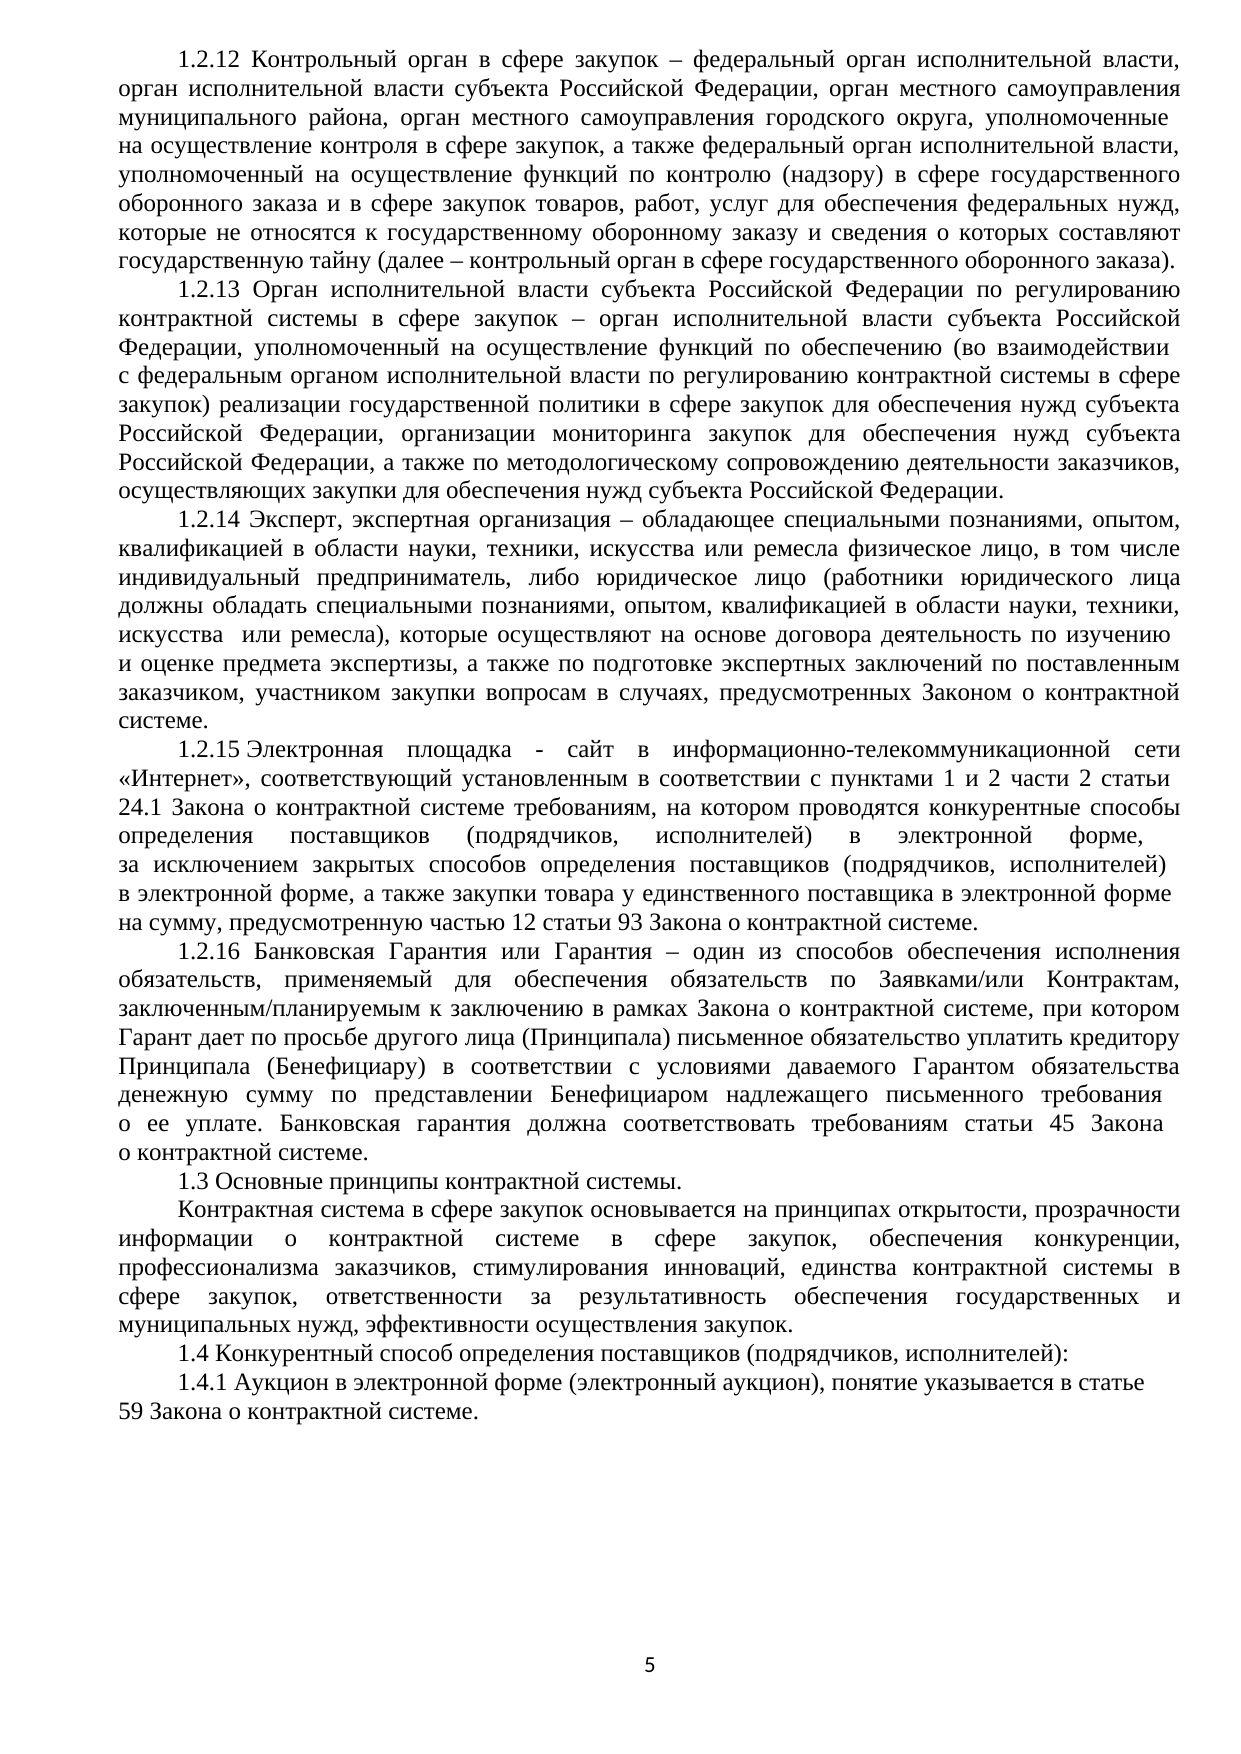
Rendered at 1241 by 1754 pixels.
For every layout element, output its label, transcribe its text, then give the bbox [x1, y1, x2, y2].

text 1.4.1 Аукцион в электронной форме (электронный аукцион), понятие указывается в статье 59 Закона о контрактной системе. [118, 1367, 1181, 1424]
text 1.4 Конкурентный способ определения поставщиков (подрядчиков, исполнителей): [118, 1338, 1181, 1367]
text Контрактная система в сфере закупок основывается на принципах открытости, прозрачности информации о контрактной системе в сфере закупок, обеспечения конкуренции, профессионализма заказчиков, стимулирования инноваций, единства контрактной системы в сфере закупок, ответственности за результативность обеспечения государственных и муниципальных нужд, эффективности осуществления закупок. [118, 1194, 1181, 1338]
text 1.2.14 Эксперт, экспертная организация – обладающее специальными познаниями, опытом, квалификацией в области науки, техники, искусства или ремесла физическое лицо, в том числе индивидуальный предприниматель, либо юридическое лицо (работники юридического лица должны обладать специальными познаниями, опытом, квалификацией в области науки, техники, искусства или ремесла), которые осуществляют на основе договора деятельность по изучению и оценке предмета экспертизы, а также по подготовке экспертных заключений по поставленным заказчиком, участником закупки вопросам в случаях, предусмотренных Законом о контрактной системе. [118, 504, 1181, 734]
text 1.3 Основные принципы контрактной системы. [118, 1166, 1181, 1194]
text 1.2.15 Электронная площадка - сайт в информационно-телекоммуникационной сети «Интернет», соответствующий установленным в соответствии с пунктами 1 и 2 части 2 статьи 24.1 Закона о контрактной системе требованиям, на котором проводятся конкурентные способы определения поставщиков (подрядчиков, исполнителей) в электронной форме, за исключением закрытых способов определения поставщиков (подрядчиков, исполнителей) в электронной форме, а также закупки товара у единственного поставщика в электронной форме на сумму, предусмотренную частью 12 статьи 93 Закона о контрактной системе. [118, 734, 1181, 936]
text 1.2.12 Контрольный орган в сфере закупок – федеральный орган исполнительной власти, орган исполнительной власти субъекта Российской Федерации, орган местного самоуправления муниципального района, орган местного самоуправления городского округа, уполномоченные на осуществление контроля в сфере закупок, а также федеральный орган исполнительной власти, уполномоченный на осуществление функций по контролю (надзору) в сфере государственного оборонного заказа и в сфере закупок товаров, работ, услуг для обеспечения федеральных нужд, которые не относятся к государственному оборонному заказу и сведения о которых составляют государственную тайну (далее – контрольный орган в сфере государственного оборонного заказа). [118, 44, 1181, 274]
text 1.2.16 Банковская Гарантия или Гарантия – один из способов обеспечения исполнения обязательств, применяемый для обеспечения обязательств по Заявками/или Контрактам, заключенным/планируемым к заключению в рамках Закона о контрактной системе, при котором Гарант дает по просьбе другого лица (Принципала) письменное обязательство уплатить кредитору Принципала (Бенефициару) в соответствии с условиями даваемого Гарантом обязательства денежную сумму по представлении Бенефициаром надлежащего письменного требования о ее уплате. Банковская гарантия должна соответствовать требованиям статьи 45 Закона о контрактной системе. [118, 936, 1181, 1166]
text 1.2.13 Орган исполнительной власти субъекта Российской Федерации по регулированию контрактной системы в сфере закупок – орган исполнительной власти субъекта Российской Федерации, уполномоченный на осуществление функций по обеспечению (во взаимодействии с федеральным органом исполнительной власти по регулированию контрактной системы в сфере закупок) реализации государственной политики в сфере закупок для обеспечения нужд субъекта Российской Федерации, организации мониторинга закупок для обеспечения нужд субъекта Российской Федерации, а также по методологическому сопровождению деятельности заказчиков, осуществляющих закупки для обеспечения нужд субъекта Российской Федерации. [118, 274, 1181, 504]
